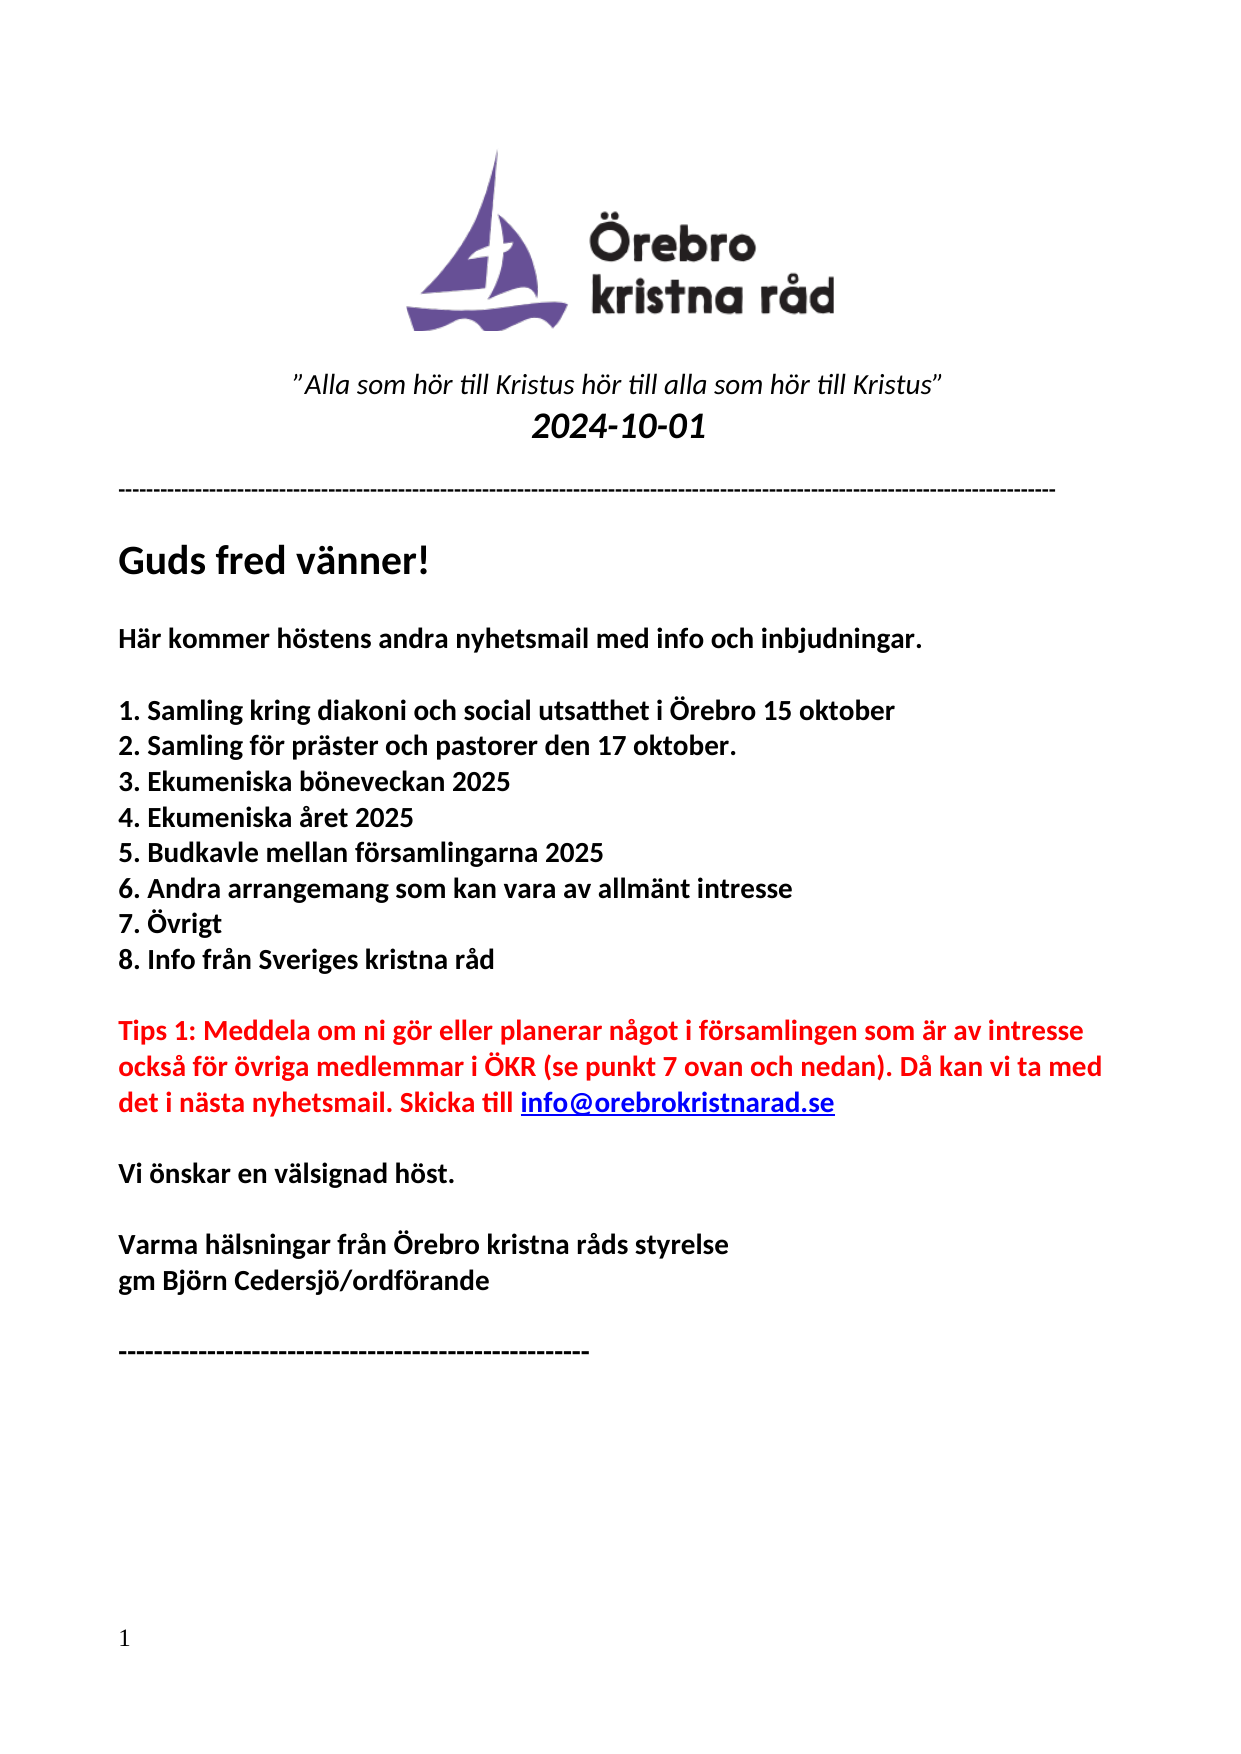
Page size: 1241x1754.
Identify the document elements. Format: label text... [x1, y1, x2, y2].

text 8. Info från Sveriges kristna råd [118, 941, 1122, 977]
text 1. Samling kring diakoni och social utsatthet i Örebro 15 oktober [118, 692, 1122, 727]
text 4. Ekumeniska året 2025 [118, 799, 1122, 834]
text Varma hälsningar från Örebro kristna råds styrelse [118, 1226, 1122, 1262]
text gm Björn Cedersjö/ordförande [118, 1262, 1122, 1297]
text 6. Andra arrangemang som kan vara av allmänt intresse [118, 870, 1122, 906]
text 3. Ekumeniska böneveckan 2025 [118, 763, 1122, 799]
text 2024-10-01 [118, 402, 1122, 448]
text 5. Budkavle mellan församlingarna 2025 [118, 834, 1122, 870]
text ----------------------------------------------------- [118, 1333, 1122, 1369]
text 2. Samling för präster och pastorer den 17 oktober. [118, 727, 1122, 763]
text 7. Övrigt [118, 906, 1122, 941]
text Tips 1: Meddela om ni gör eller planerar något i församlingen som är av intresse också för övriga medlemmar i ÖKR (se punkt 7 ovan och nedan). Då kan vi ta med det i nästa nyhetsmail. Skicka till info@orebrokristnarad.se [118, 1012, 1122, 1119]
text Guds fred vänner! [118, 534, 1122, 585]
text -------------------------------------------------------------------------------------------------------------------------------------- [118, 476, 1122, 504]
text ”Alla som hör till Kristus hör till alla som hör till Kristus” [118, 366, 1122, 402]
text Här kommer höstens andra nyhetsmail med info och inbjudningar. [118, 621, 1122, 656]
text Vi önskar en välsignad höst. [118, 1155, 1122, 1191]
